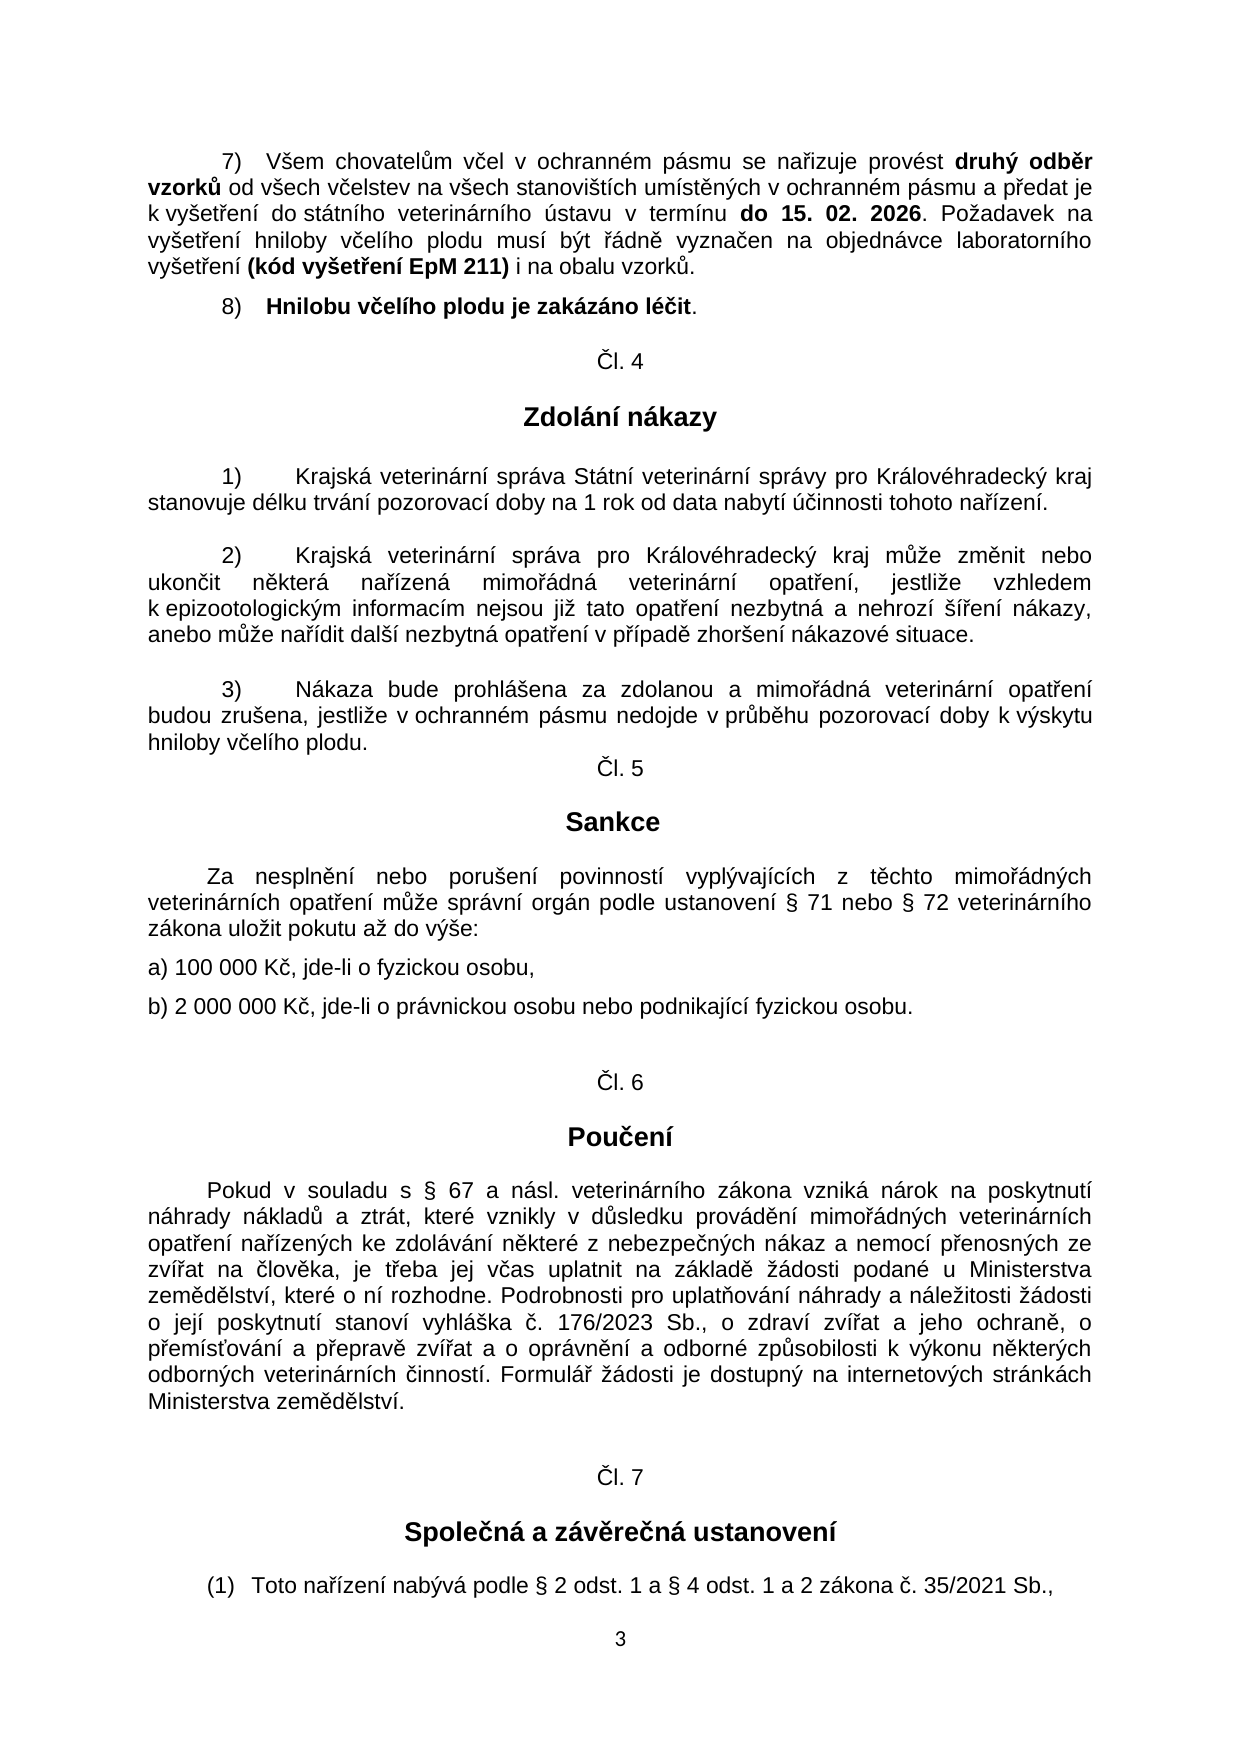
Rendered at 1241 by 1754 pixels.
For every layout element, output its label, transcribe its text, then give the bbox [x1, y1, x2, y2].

list Všem chovatelům včel v ochranném pásmu se nařizuje provést druhý odběr vzorků od všech včelstev na všech stanovištích umístěných v ochranném pásmu a předat je k vyšetření do státního veterinárního ústavu v termínu do 15. 02. 2026. Požadavek na vyšetření hniloby včelího plodu musí být řádně vyznačen na objednávce laboratorního vyšetření (kód vyšetření EpM 211) i na obalu vzorků. [148, 148, 1093, 279]
text Společná a závěrečná ustanovení [148, 1516, 1093, 1547]
list Krajská veterinární správa pro Královéhradecký kraj může změnit nebo ukončit některá nařízená mimořádná veterinární opatření, jestliže vzhledem k epizootologickým informacím nejsou již tato opatření nezbytná a nehrozí šíření nákazy, anebo může nařídit další nezbytná opatření v případě zhoršení nákazové situace. [148, 542, 1093, 647]
list Krajská veterinární správa Státní veterinární správy pro Královéhradecký kraj stanovuje délku trvání pozorovací doby na 1 rok od data nabytí účinnosti tohoto nařízení. [148, 463, 1093, 516]
text Čl. 7 [148, 1464, 1093, 1491]
list Čl. 5 [148, 755, 1093, 781]
list Čl. 4 [148, 348, 1093, 374]
list Zdolání nákazy [148, 401, 1093, 432]
text Sankce [133, 806, 1093, 838]
text Za nesplnění nebo porušení povinností vyplývajících z těchto mimořádných veterinárních opatření může správní orgán podle ustanovení § 71 nebo § 72 veterinárního zákona uložit pokutu až do výše: [148, 863, 1093, 942]
text a) 100 000 Kč, jde-li o fyzickou osobu, [148, 954, 1093, 981]
text b) 2 000 000 Kč, jde-li o právnickou osobu nebo podnikající fyzickou osobu. [148, 993, 1093, 1019]
text Pokud v souladu s § 67 a násl. veterinárního zákona vzniká nárok na poskytnutí náhrady nákladů a ztrát, které vznikly v důsledku provádění mimořádných veterinárních opatření nařízených ke zdolávání některé z nebezpečných nákaz a nemocí přenosných ze zvířat na člověka, je třeba jej včas uplatnit na základě žádosti podané u Ministerstva zemědělství, které o ní rozhodne. Podrobnosti pro uplatňování náhrady a náležitosti žádosti o její poskytnutí stanoví vyhláška č. 176/2023 Sb., o zdraví zvířat a jeho ochraně, o přemísťování a přepravě zvířat a o oprávnění a odborné způsobilosti k výkonu některých odborných veterinárních činností. Formulář žádosti je dostupný na internetových stránkách Ministerstva zemědělství. [148, 1177, 1093, 1414]
list Toto nařízení nabývá podle § 2 odst. 1 a § 4 odst. 1 a 2 zákona č. 35/2021 Sb., [207, 1572, 1093, 1598]
list Nákaza bude prohlášena za zdolanou a mimořádná veterinární opatření budou zrušena, jestliže v ochranném pásmu nedojde v průběhu pozorovací doby k výskytu hniloby včelího plodu. [148, 676, 1093, 755]
text Poučení [148, 1121, 1093, 1152]
text Čl. 6 [148, 1069, 1093, 1096]
list Hnilobu včelího plodu je zakázáno léčit. [148, 293, 1093, 319]
